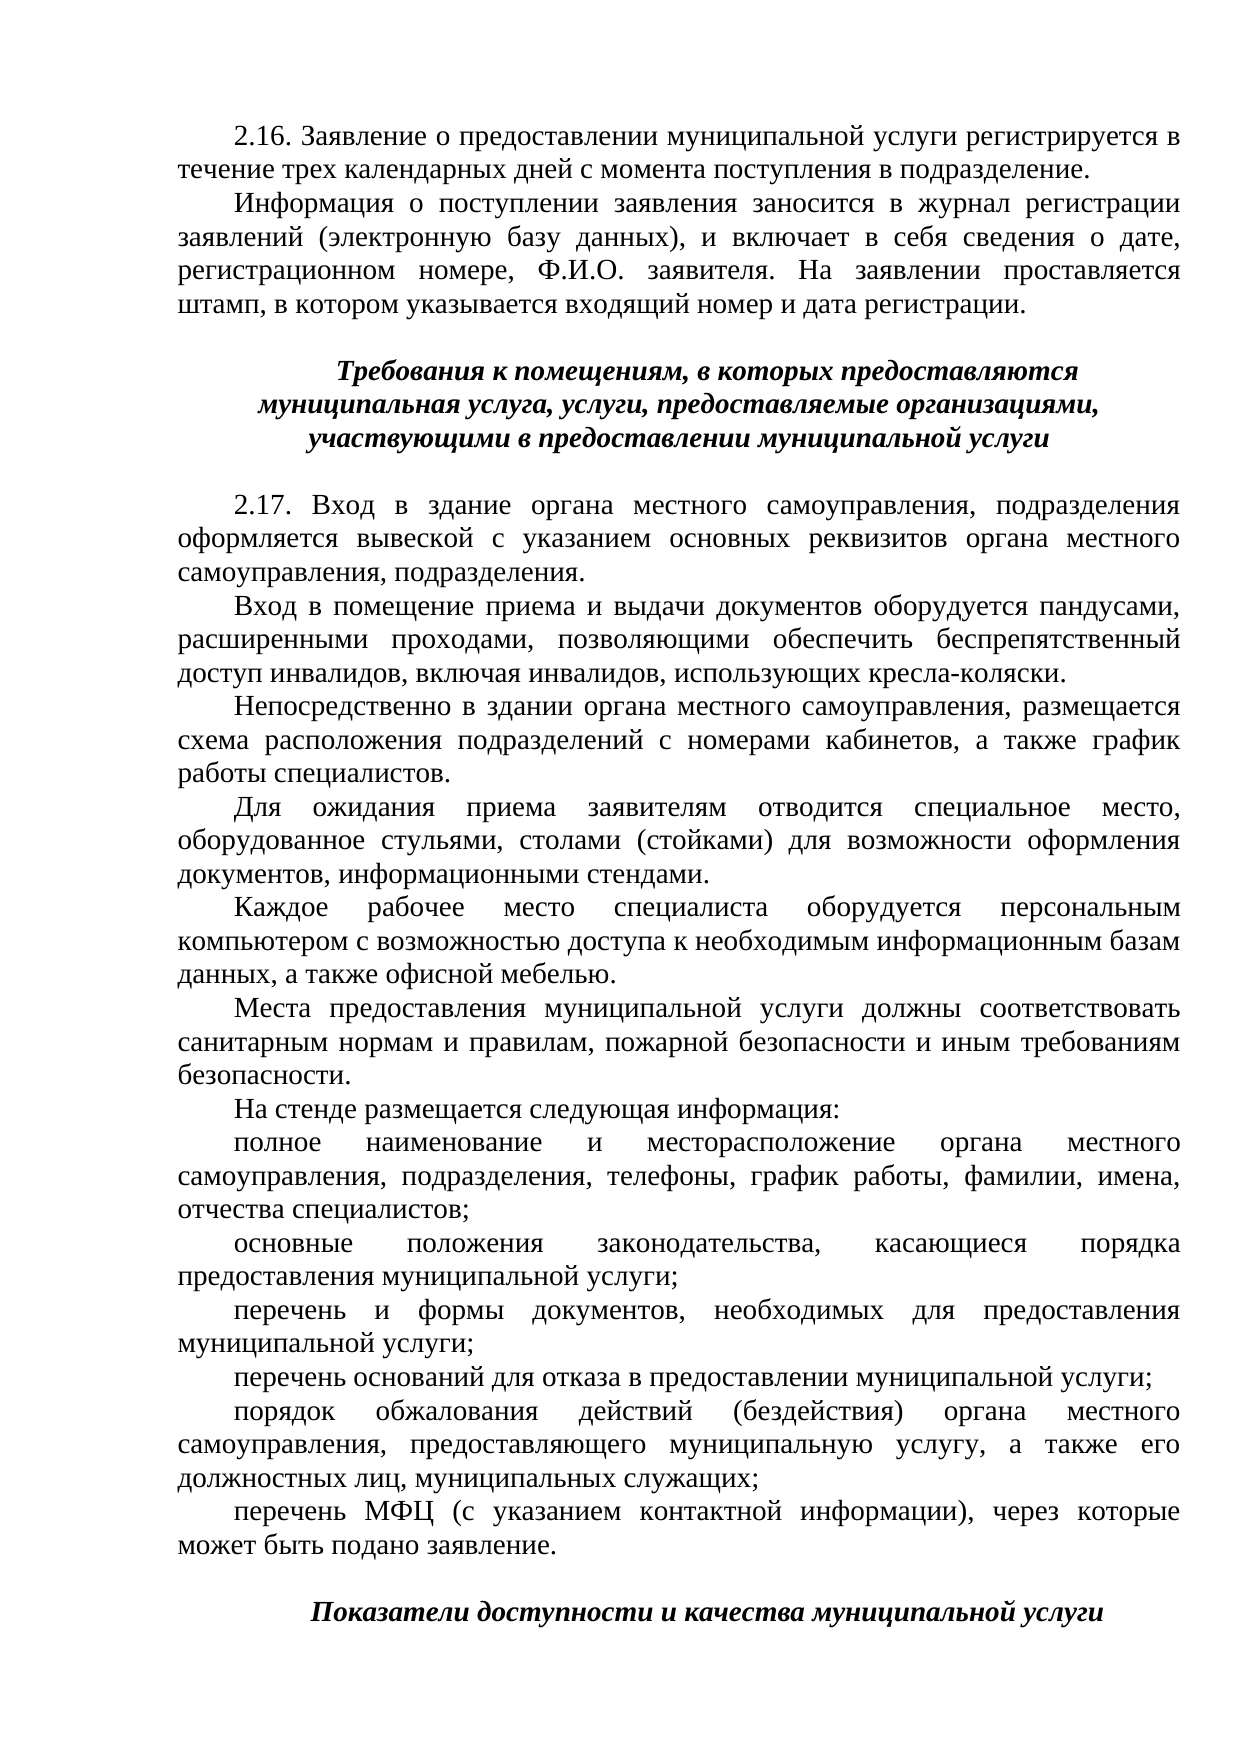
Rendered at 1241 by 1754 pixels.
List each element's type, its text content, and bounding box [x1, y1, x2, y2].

text Каждое рабочее место специалиста оборудуется персональным компьютером с возможностью доступа к необходимым информационным базам данных, а также офисной мебелью. [177, 889, 1181, 990]
text Места предоставления муниципальной услуги должны соответствовать санитарным нормам и правилам, пожарной безопасности и иным требованиям безопасности. [177, 990, 1181, 1091]
text основные положения законодательства, касающиеся порядка предоставления муниципальной услуги; [177, 1225, 1181, 1292]
text Вход в помещение приема и выдачи документов оборудуется пандусами, расширенными проходами, позволяющими обеспечить беспрепятственный доступ инвалидов, включая инвалидов, использующих кресла-коляски. [177, 588, 1181, 688]
text 2.16. Заявление о предоставлении муниципальной услуги регистрируется в течение трех календарных дней с момента поступления в подразделение. [177, 118, 1181, 185]
text перечень и формы документов, необходимых для предоставления муниципальной услуги; [177, 1292, 1181, 1359]
text Для ожидания приема заявителям отводится специальное место, оборудованное стульями, столами (стойками) для возможности оформления документов, информационными стендами. [177, 789, 1181, 889]
text Показатели доступности и качества муниципальной услуги [177, 1594, 1181, 1627]
text порядок обжалования действий (бездействия) органа местного самоуправления, предоставляющего муниципальную услугу, а также его должностных лиц, муниципальных служащих; [177, 1393, 1181, 1493]
text Информация о поступлении заявления заносится в журнал регистрации заявлений (электронную базу данных), и включает в себя сведения о дате, регистрационном номере, Ф.И.О. заявителя. На заявлении проставляется штамп, в котором указывается входящий номер и дата регистрации. [177, 185, 1181, 319]
text Непосредственно в здании органа местного самоуправления, размещается схема расположения подразделений с номерами кабинетов, а также график работы специалистов. [177, 688, 1181, 789]
text На стенде размещается следующая информация: [177, 1091, 1181, 1124]
text перечень оснований для отказа в предоставлении муниципальной услуги; [177, 1359, 1181, 1393]
text полное наименование и месторасположение органа местного самоуправления, подразделения, телефоны, график работы, фамилии, имена, отчества специалистов; [177, 1124, 1181, 1225]
text Требования к помещениям, в которых предоставляются муниципальная услуга, услуги, предоставляемые организациями, участвующими в предоставлении муниципальной услуги [177, 353, 1181, 453]
text 2.17. Вход в здание органа местного самоуправления, подразделения оформляется вывеской с указанием основных реквизитов органа местного самоуправления, подразделения. [177, 487, 1181, 588]
text перечень МФЦ (с указанием контактной информации), через которые может быть подано заявление. [177, 1493, 1181, 1560]
